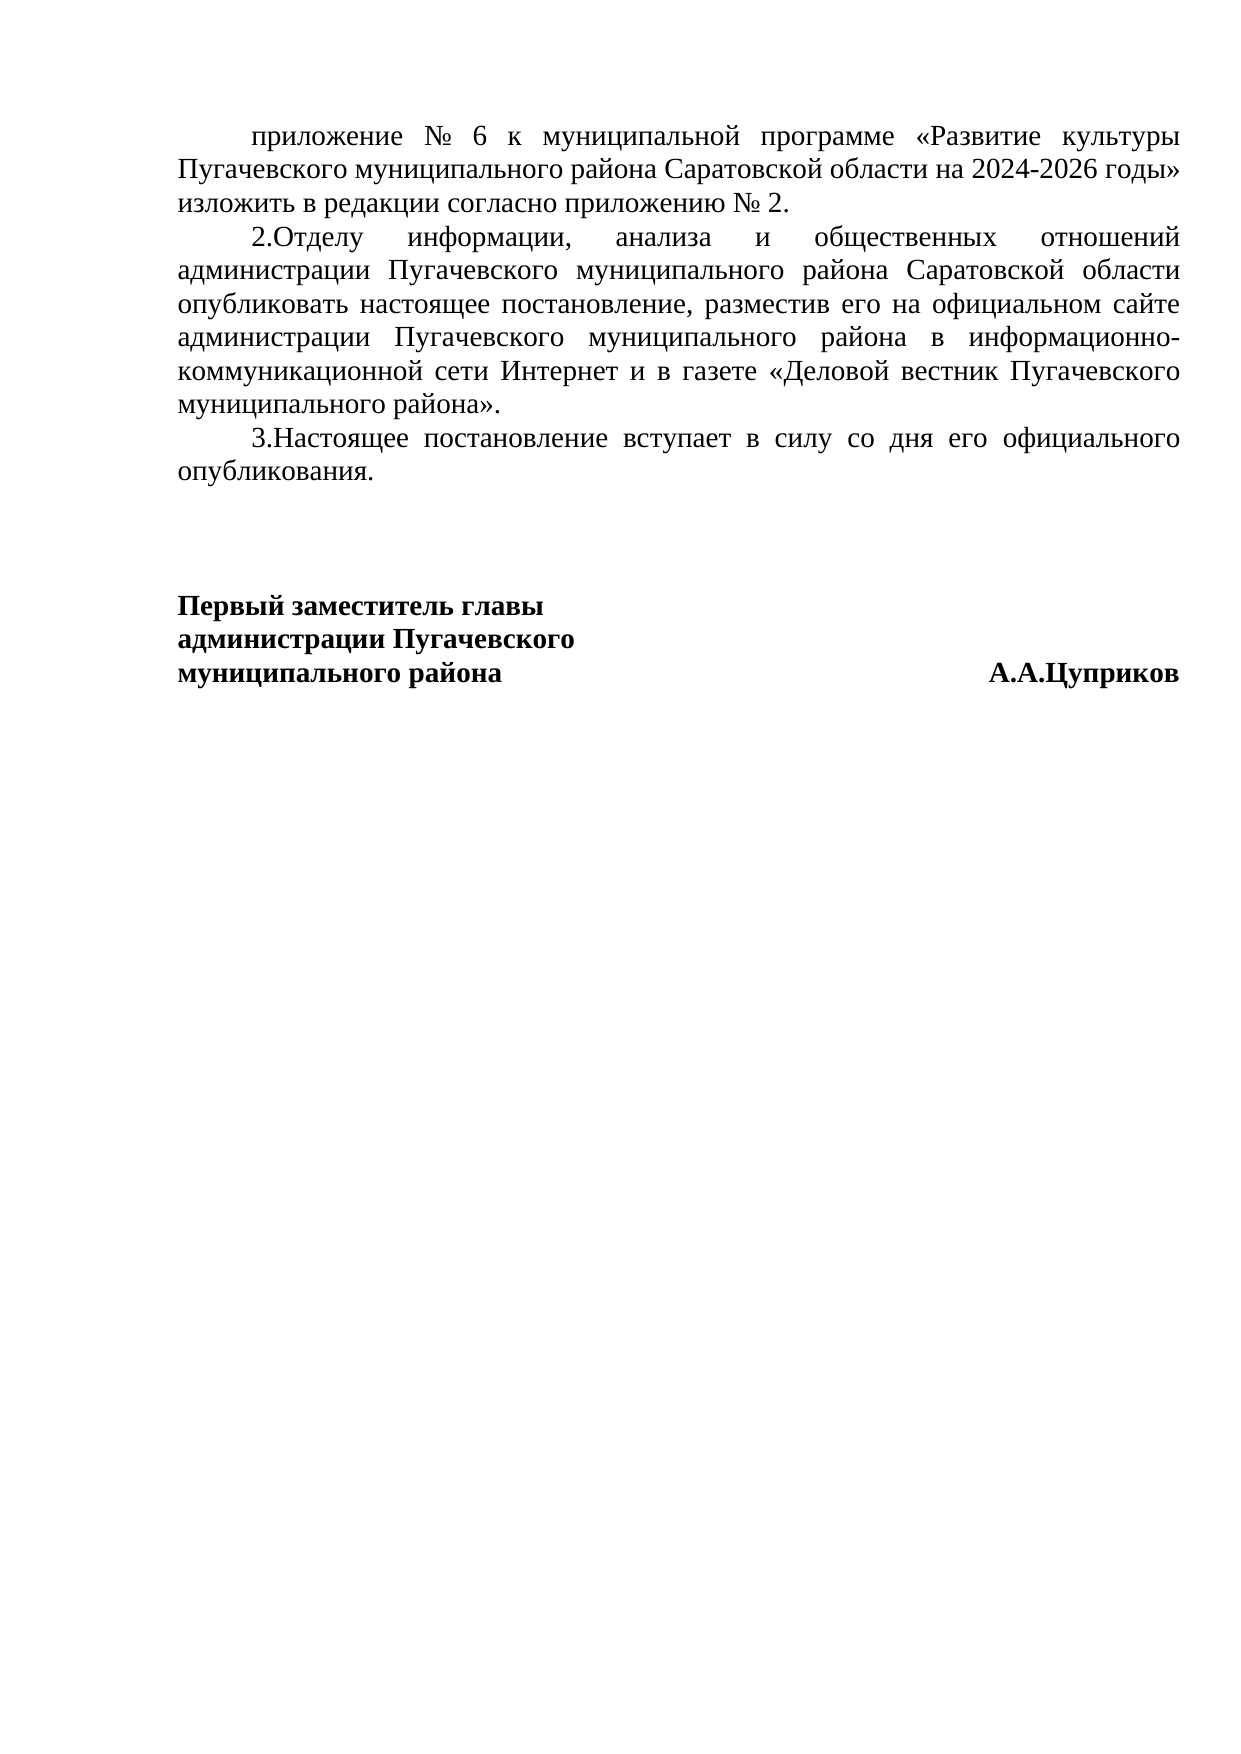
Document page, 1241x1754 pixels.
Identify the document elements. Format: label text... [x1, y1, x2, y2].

text администрации Пугачевского [177, 621, 1181, 655]
text 3.Настоящее постановление вступает в силу со дня его официального опубликования. [177, 420, 1181, 487]
text Первый заместитель главы [177, 588, 1181, 621]
text муниципального района А.А.Цуприков [177, 655, 1181, 688]
text приложение № 6 к муниципальной программе «Развитие культуры Пугачевского муниципального района Саратовской области на 2024-2026 годы» изложить в редакции согласно приложению № 2. [177, 118, 1181, 219]
text 2.Отделу информации, анализа и общественных отношений администрации Пугачевского муниципального района Саратовской области опубликовать настоящее постановление, разместив его на официальном сайте администрации Пугачевского муниципального района в информационно-коммуникационной сети Интернет и в газете «Деловой вестник Пугачевского муниципального района». [177, 219, 1181, 420]
